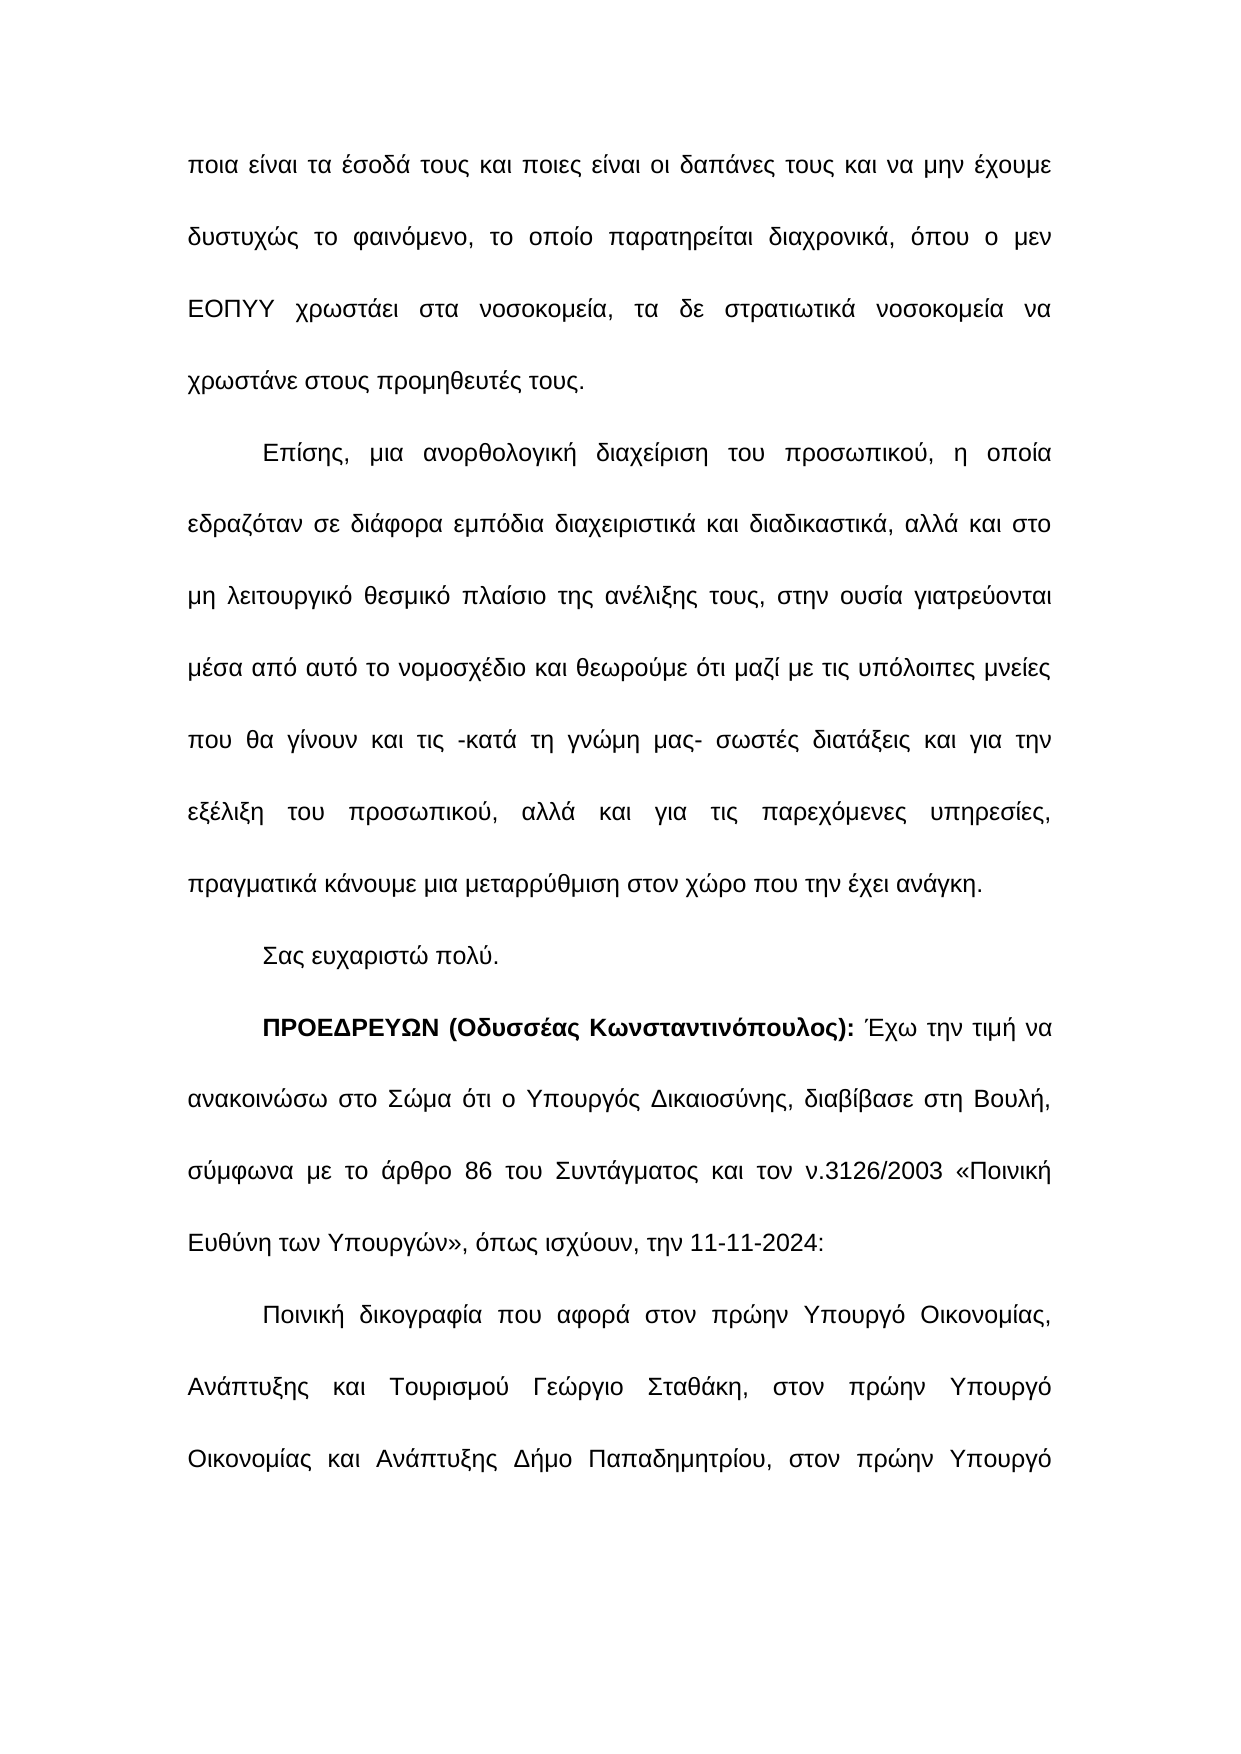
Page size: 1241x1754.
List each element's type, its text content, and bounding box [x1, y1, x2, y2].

text ΠΡΟΕΔΡΕΥΩΝ (Οδυσσέας Κωνσταντινόπουλος): Έχω την τιμή να ανακοινώσω στο Σώμα ότι ο Υπουργός Δικαιοσύνης, διαβίβασε στη Βουλή, σύμφωνα με το άρθρο 86 του Συντάγματος και τον ν.3126/2003 «Ποινική Ευθύνη των Υπουργών», όπως ισχύουν, την 11-11-2024: [187, 1012, 1053, 1257]
text Σας ευχαριστώ πολύ. [187, 941, 1053, 969]
text Επίσης, μια ανορθολογική διαχείριση του προσωπικού, η οποία εδραζόταν σε διάφορα εμπόδια διαχειριστικά και διαδικαστικά, αλλά και στο μη λειτουργικό θεσμικό πλαίσιο της ανέλιξης τους, στην ουσία γιατρεύονται μέσα από αυτό το νομοσχέδιο και θεωρούμε ότι μαζί με τις υπόλοιπες μνείες που θα γίνουν και τις -κατά τη γνώμη μας- σωστές διατάξεις και για την εξέλιξη του προσωπικού, αλλά και για τις παρεχόμενες υπηρεσίες, πραγματικά κάνουμε μια μεταρρύθμιση στον χώρο που την έχει ανάγκη. [187, 437, 1053, 897]
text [187, 150, 1053, 394]
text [187, 1300, 1053, 1472]
